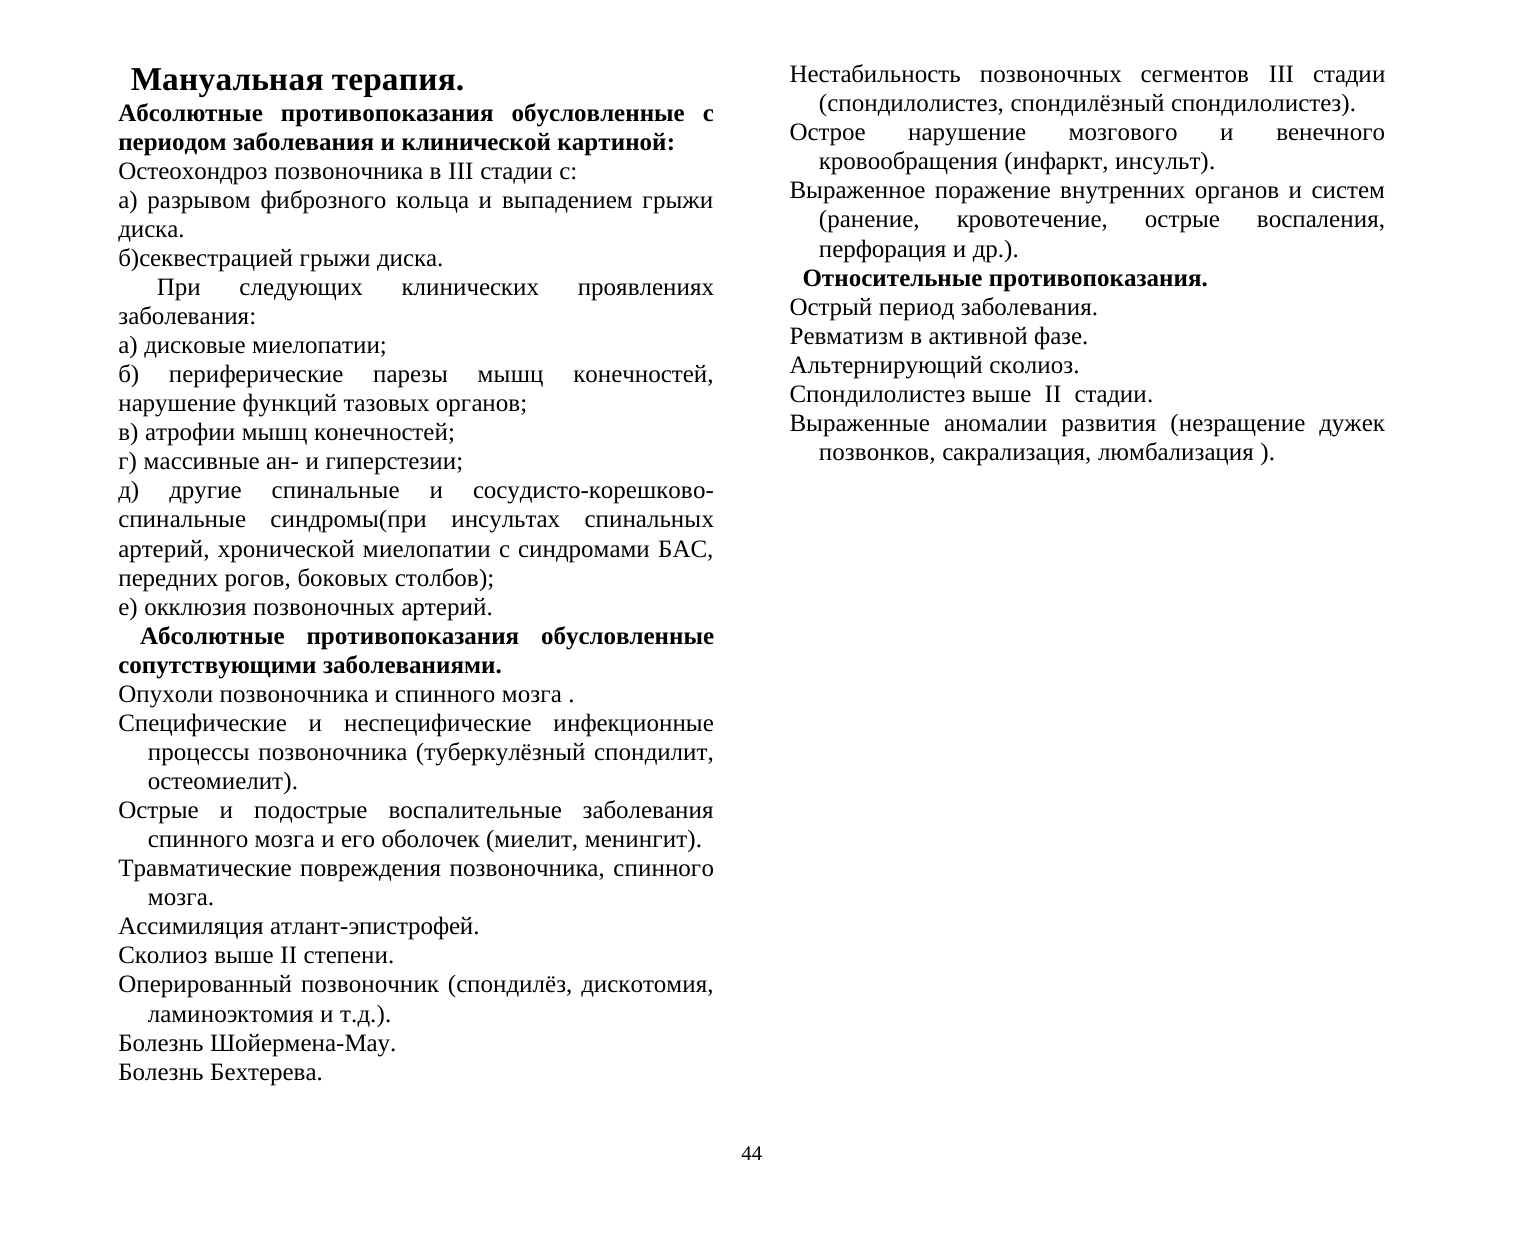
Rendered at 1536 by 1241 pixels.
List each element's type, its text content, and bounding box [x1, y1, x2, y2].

text Травматические повреждения позвоночника, спинного мозга. [118, 853, 714, 911]
text е) окклюзия позвоночных артерий. [118, 592, 714, 621]
text г) массивные ан- и гиперстезии; [118, 446, 714, 475]
text Болезнь Бехтерева. [118, 1057, 714, 1086]
text Острые и подострые воспалительные заболевания спинного мозга и его оболочек (миелит, менингит). [118, 795, 714, 853]
text Сколиоз выше II степени. [118, 940, 714, 969]
text Альтернирующий сколиоз. [789, 350, 1385, 379]
text Мануальная терапия. [118, 59, 714, 97]
text б)секвестрацией грыжи диска. [118, 243, 714, 272]
text д) другие спинальные и сосудисто-корешково-спинальные синдромы(при инсультах спинальных артерий, хронической миелопатии с синдромами БАС, передних рогов, боковых столбов); [118, 475, 714, 592]
text Острый период заболевания. [789, 292, 1385, 321]
text Абсолютные противопоказания обусловленные с периодом заболевания и клинической картиной: [118, 97, 714, 156]
text Оперированный позвоночник (спондилёз, дискотомия, ламиноэктомия и т.д.). [118, 969, 714, 1027]
text Нестабильность позвоночных сегментов III стадии (спондилолистез, спондилёзный спондилолистез). [789, 59, 1385, 117]
text Относительные противопоказания. [789, 262, 1385, 292]
text б) периферические парезы мышц конечностей, нарушение функций тазовых органов; [118, 359, 714, 417]
text а) дисковые миелопатии; [118, 330, 714, 359]
text Абсолютные противопоказания обусловленные сопутствующими заболеваниями. [118, 621, 714, 679]
text Спондилолистез выше II стадии. [789, 379, 1385, 408]
text Выраженное поражение внутренних органов и систем (ранение, кровотечение, острые воспаления, перфорация и др.). [789, 175, 1385, 262]
text Остеохондроз позвоночника в III стадии с: [118, 156, 714, 185]
text Опухоли позвоночника и спинного мозга . [118, 679, 714, 708]
text Ассимиляция атлант-эпистрофей. [118, 911, 714, 940]
text Болезнь Шойермена-Мау. [118, 1027, 714, 1057]
text Ревматизм в активной фазе. [789, 321, 1385, 350]
text в) атрофии мышц конечностей; [118, 417, 714, 446]
text Острое нарушение мозгового и венечного кровообращения (инфаркт, инсульт). [789, 117, 1385, 175]
text Выраженные аномалии развития (незращение дужек позвонков, сакрализация, люмбализация ). [789, 408, 1385, 466]
text При следующих клинических проявлениях заболевания: [118, 272, 714, 330]
text Специфические и неспецифические инфекционные процессы позвоночника (туберкулёзный спондилит, остеомиелит). [118, 708, 714, 795]
text а) разрывом фиброзного кольца и выпадением грыжи диска. [118, 185, 714, 243]
